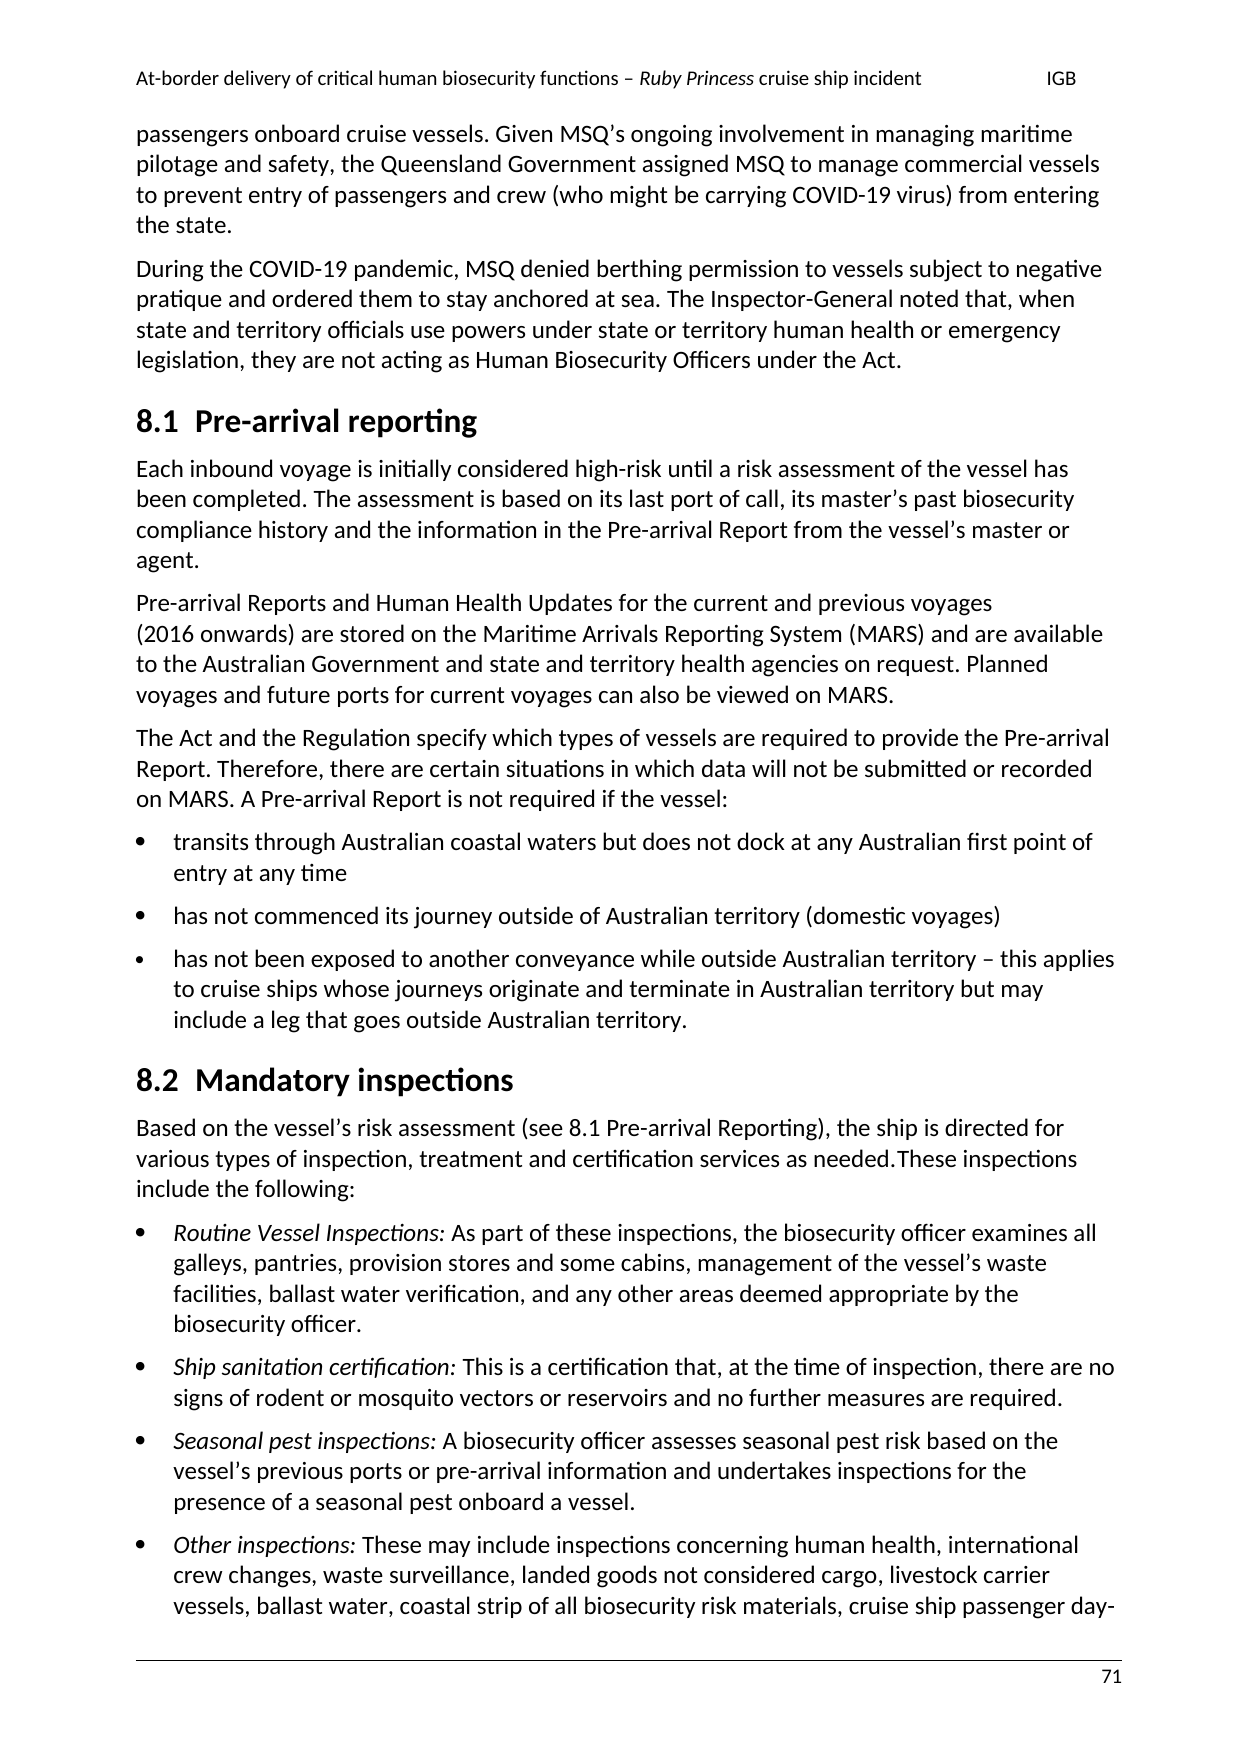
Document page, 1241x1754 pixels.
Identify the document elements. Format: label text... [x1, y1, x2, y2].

list Ship sanitation certification: This is a certification that, at the time of inspection, there are no signs of rodent or mosquito vectors or reservoirs and no further measures are required. [136, 1351, 1122, 1412]
text Pre-arrival Reports and Human Health Updates for the current and previous voyages (2016 onwards) are stored on the Maritime Arrivals Reporting System (MARS) and are available to the Australian Government and state and territory health agencies on request. Planned voyages and future ports for current voyages can also be viewed on MARS. [136, 588, 1122, 710]
text Based on the vessel’s risk assessment (see 8.1 Pre-arrival Reporting), the ship is directed for various types of inspection, treatment and certification services as needed.These inspections include the following: [136, 1113, 1122, 1204]
subtitle Mandatory inspections [136, 1059, 1122, 1100]
text The Act and the Regulation specify which types of vessels are required to provide the Pre-arrival Report. Therefore, there are certain situations in which data will not be submitted or recorded on MARS. A Pre-arrival Report is not required if the vessel: [136, 722, 1122, 814]
text Each inbound voyage is initially considered high-risk until a risk assessment of the vessel has been completed. The assessment is based on its last port of call, its master’s past biosecurity compliance history and the information in the Pre-arrival Report from the vessel’s master or agent. [136, 453, 1122, 575]
list has not commenced its journey outside of Australian territory (domestic voyages) [136, 900, 1122, 930]
list Routine Vessel Inspections: As part of these inspections, the biosecurity officer examines all galleys, pantries, provision stores and some cabins, management of the vessel’s waste facilities, ballast water verification, and any other areas deemed appropriate by the biosecurity officer. [136, 1217, 1122, 1339]
list transits through Australian coastal waters but does not dock at any Australian first point of entry at any time [136, 826, 1122, 887]
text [136, 118, 1122, 240]
list Seasonal pest inspections: A biosecurity officer assesses seasonal pest risk based on the vessel’s previous ports or pre-arrival information and undertakes inspections for the presence of a seasonal pest onboard a vessel. [136, 1425, 1122, 1516]
text During the COVID-19 pandemic, MSQ denied berthing permission to vessels subject to negative pratique and ordered them to stay anchored at sea. The Inspector-General noted that, when state and territory officials use powers under state or territory human health or emergency legislation, they are not acting as Human Biosecurity Officers under the Act. [136, 253, 1122, 375]
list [136, 1529, 1122, 1620]
list has not been exposed to another conveyance while outside Australian territory – this applies to cruise ships whose journeys originate and terminate in Australian territory but may include a leg that goes outside Australian territory. [136, 943, 1122, 1034]
subtitle Pre-arrival reporting [136, 400, 1122, 441]
